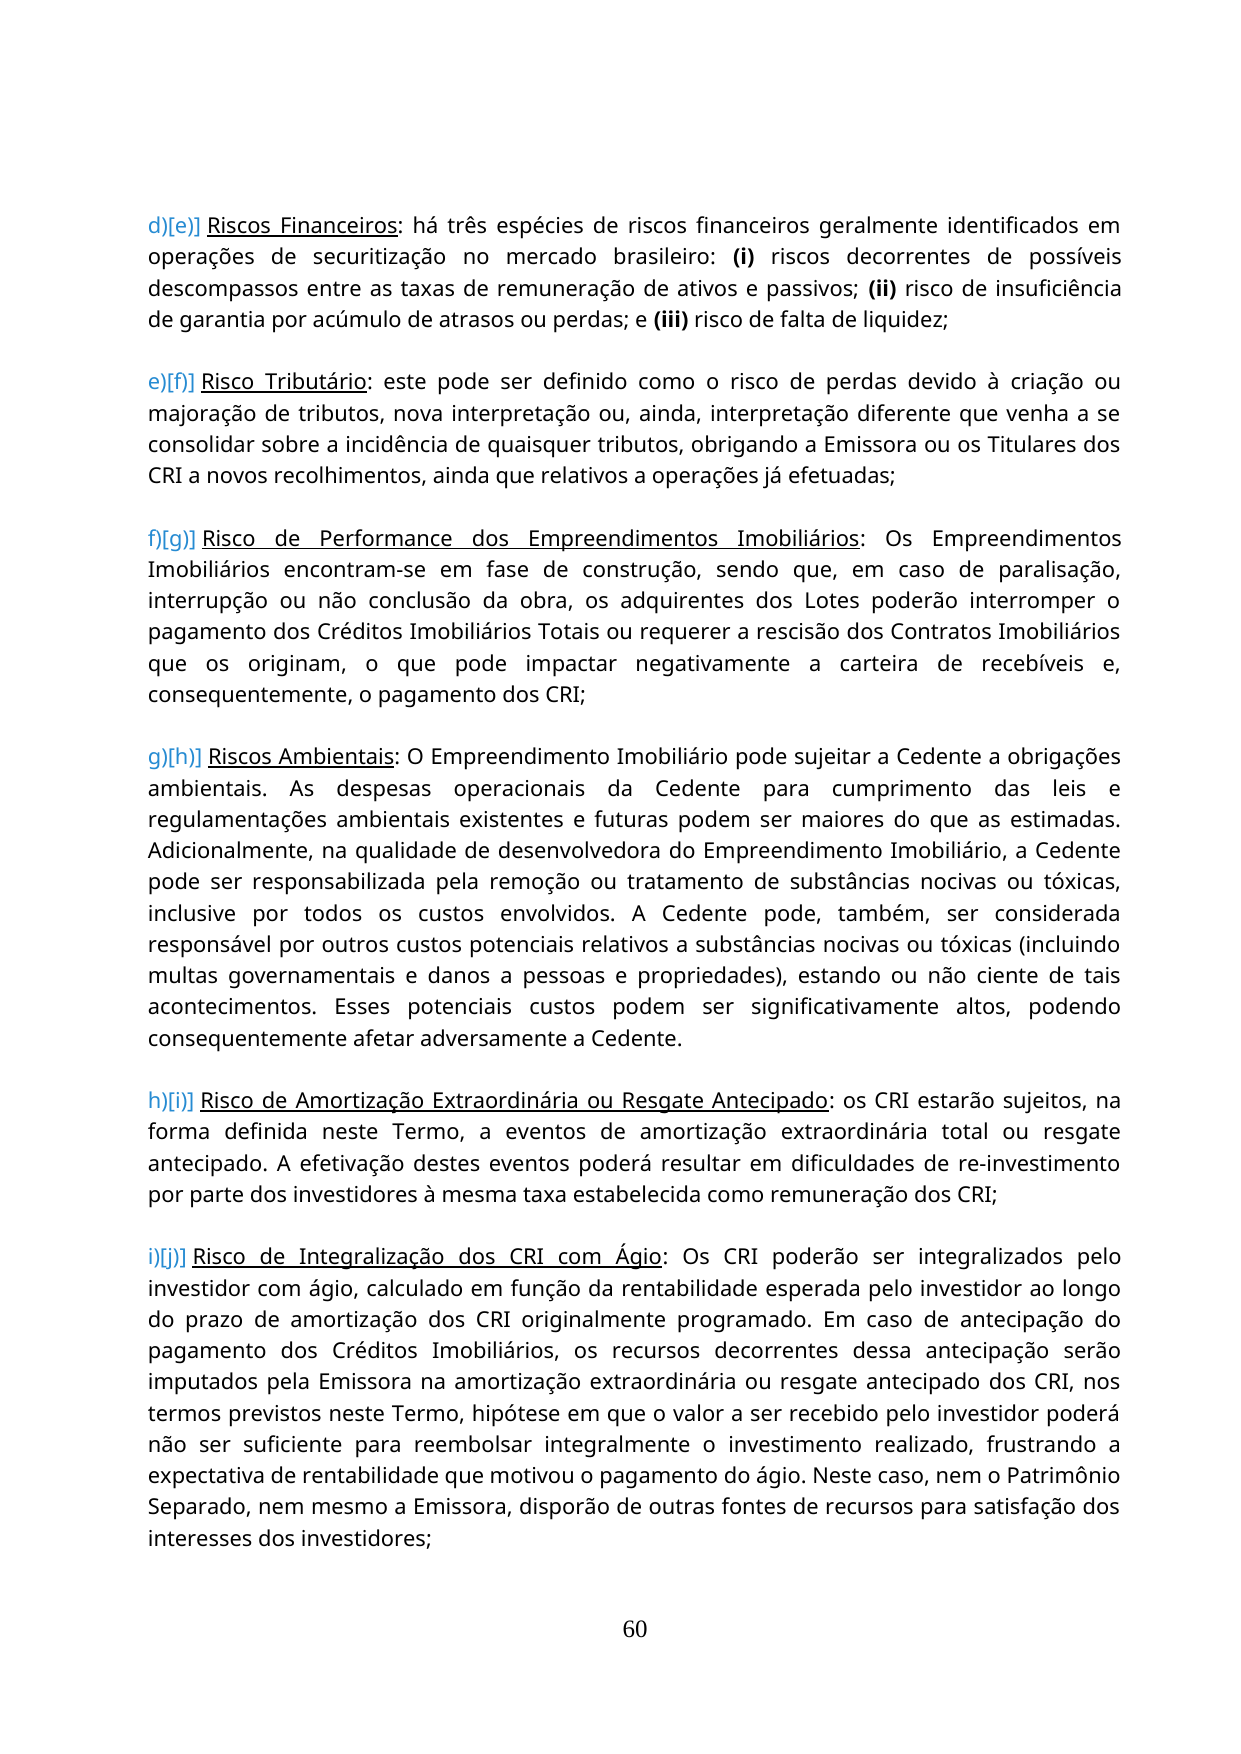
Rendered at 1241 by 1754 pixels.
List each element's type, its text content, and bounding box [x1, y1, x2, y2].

list Risco Tributário: este pode ser definido como o risco de perdas devido à criação ou majoração de tributos, nova interpretação ou, ainda, interpretação diferente que venha a se consolidar sobre a incidência de quaisquer tributos, obrigando a Emissora ou os Titulares dos CRI a novos recolhimentos, ainda que relativos a operações já efetuadas; [148, 365, 1122, 490]
list Riscos Financeiros: há três espécies de riscos financeiros geralmente identificados em operações de securitização no mercado brasileiro: (i) riscos decorrentes de possíveis descompassos entre as taxas de remuneração de ativos e passivos; (ii) risco de insuficiência de garantia por acúmulo de atrasos ou perdas; e (iii) risco de falta de liquidez; [148, 208, 1122, 333]
list Risco de Amortização Extraordinária ou Resgate Antecipado: os CRI estarão sujeitos, na forma definida neste Termo, a eventos de amortização extraordinária total ou resgate antecipado. A efetivação destes eventos poderá resultar em dificuldades de re-investimento por parte dos investidores à mesma taxa estabelecida como remuneração dos CRI; [148, 1083, 1122, 1208]
list Riscos Ambientais: O Empreendimento Imobiliário pode sujeitar a Cedente a obrigações ambientais. As despesas operacionais da Cedente para cumprimento das leis e regulamentações ambientais existentes e futuras podem ser maiores do que as estimadas. Adicionalmente, na qualidade de desenvolvedora do Empreendimento Imobiliário, a Cedente pode ser responsabilizada pela remoção ou tratamento de substâncias nocivas ou tóxicas, inclusive por todos os custos envolvidos. A Cedente pode, também, ser considerada responsável por outros custos potenciais relativos a substâncias nocivas ou tóxicas (incluindo multas governamentais e danos a pessoas e propriedades), estando ou não ciente de tais acontecimentos. Esses potenciais custos podem ser significativamente altos, podendo consequentemente afetar adversamente a Cedente. [148, 740, 1122, 1052]
list Risco de Performance dos Empreendimentos Imobiliários: Os Empreendimentos Imobiliários encontram-se em fase de construção, sendo que, em caso de paralisação, interrupção ou não conclusão da obra, os adquirentes dos Lotes poderão interromper o pagamento dos Créditos Imobiliários Totais ou requerer a rescisão dos Contratos Imobiliários que os originam, o que pode impactar negativamente a carteira de recebíveis e, consequentemente, o pagamento dos CRI; [148, 521, 1122, 708]
list Risco de Integralização dos CRI com Ágio: Os CRI poderão ser integralizados pelo investidor com ágio, calculado em função da rentabilidade esperada pelo investidor ao longo do prazo de amortização dos CRI originalmente programado. Em caso de antecipação do pagamento dos Créditos Imobiliários, os recursos decorrentes dessa antecipação serão imputados pela Emissora na amortização extraordinária ou resgate antecipado dos CRI, nos termos previstos neste Termo, hipótese em que o valor a ser recebido pelo investidor poderá não ser suficiente para reembolsar integralmente o investimento realizado, frustrando a expectativa de rentabilidade que motivou o pagamento do ágio. Neste caso, nem o Patrimônio Separado, nem mesmo a Emissora, disporão de outras fontes de recursos para satisfação dos interesses dos investidores; [148, 1240, 1122, 1552]
